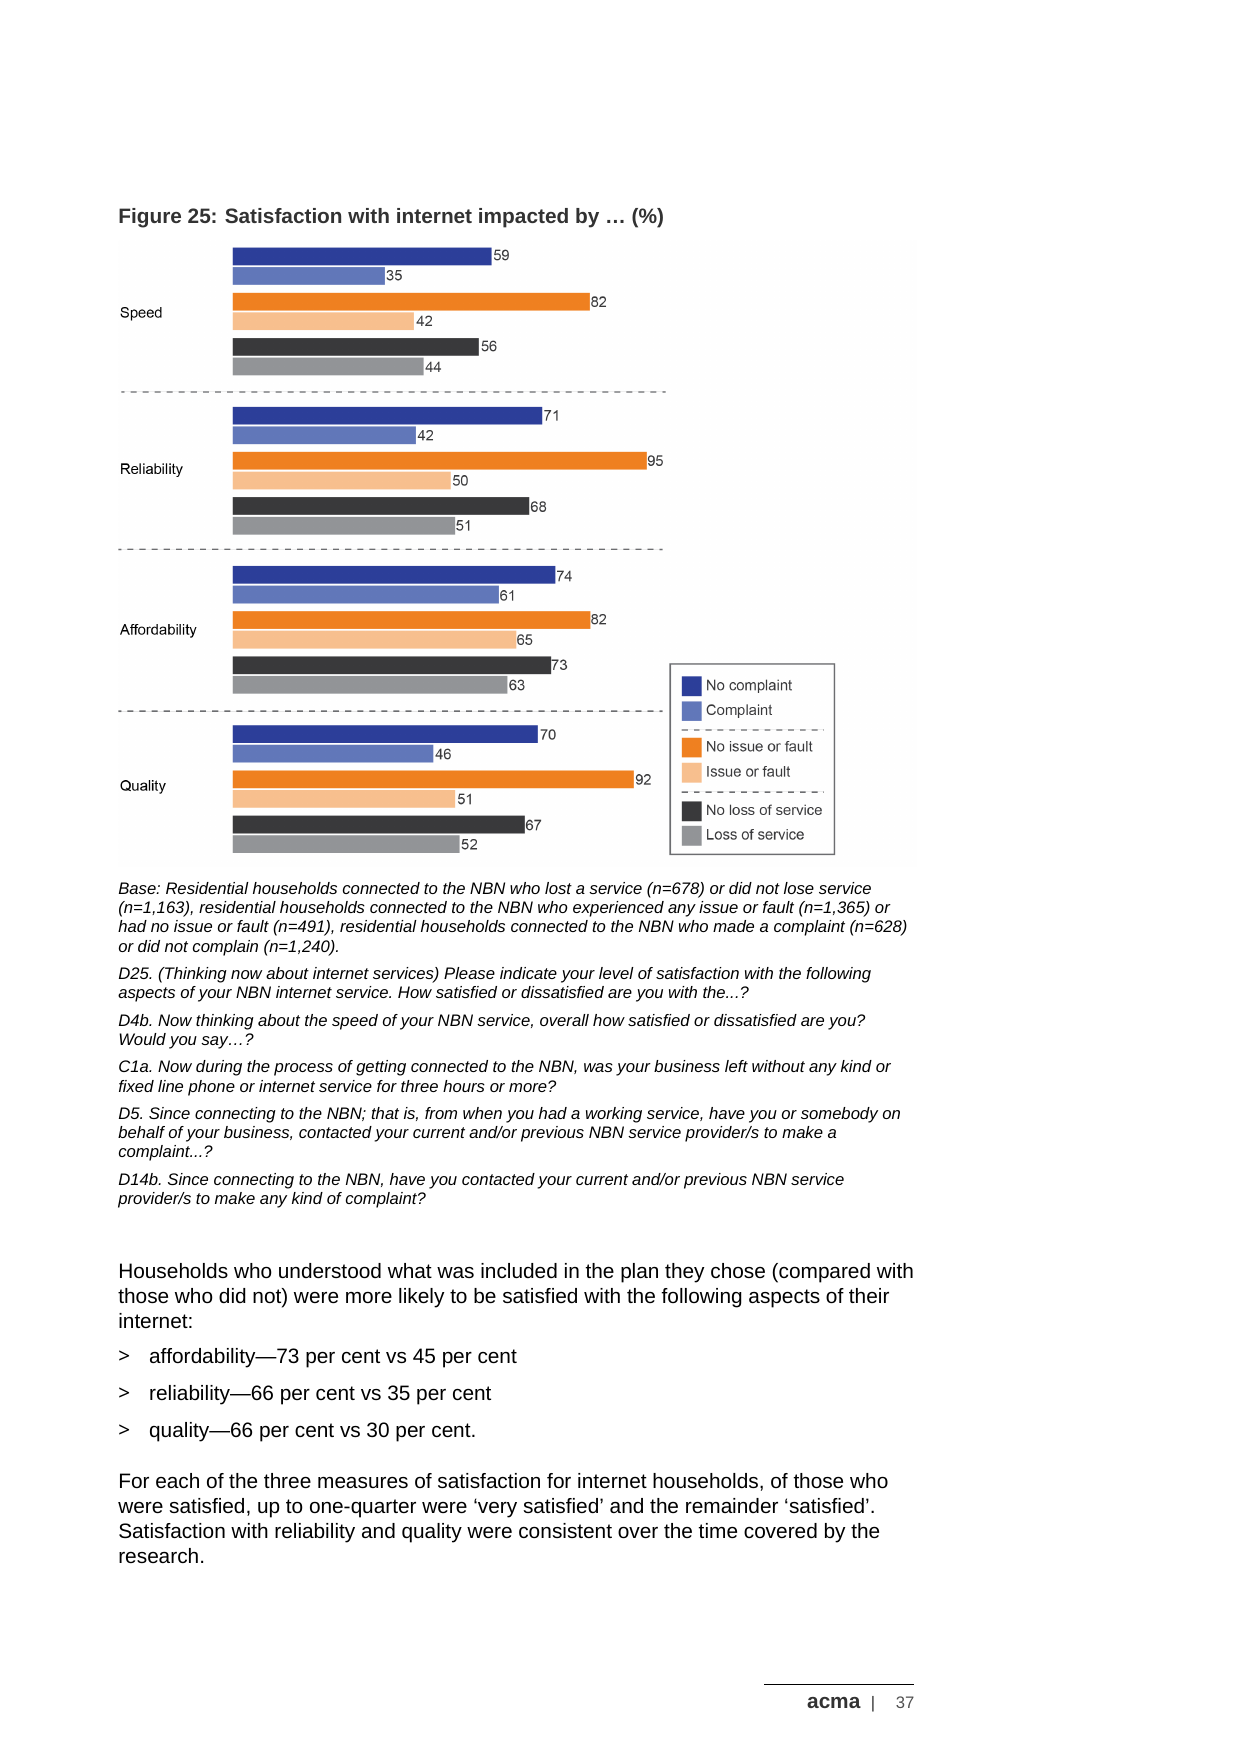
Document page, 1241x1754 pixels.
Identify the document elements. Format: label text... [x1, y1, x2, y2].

list reliability—66 per cent vs 35 per cent [118, 1378, 917, 1407]
text D25. (Thinking now about internet services) Please indicate your level of satisfaction with the following aspects of your NBN internet service. How satisfied or dissatisfied are you with the...? [118, 964, 917, 1002]
text Satisfaction with internet impacted by … (%) [118, 203, 917, 228]
text Households who understood what was included in the plan they chose (compared with those who did not) were more likely to be satisfied with the following aspects of their internet: [118, 1258, 917, 1333]
text D14b. Since connecting to the NBN, have you contacted your current and/or previous NBN service provider/s to make any kind of complaint? [118, 1170, 917, 1208]
text For each of the three measures of satisfaction for internet households, of those who were satisfied, up to one-quarter were ‘very satisfied’ and the remainder ‘satisfied’. Satisfaction with reliability and quality were consistent over the time covered by the research. [118, 1468, 917, 1568]
text D5. Since connecting to the NBN; that is, from when you had a working service, have you or somebody on behalf of your business, contacted your current and/or previous NBN service provider/s to make a complaint...? [118, 1104, 917, 1161]
text C1a. Now during the process of getting connected to the NBN, was your business left without any kind or fixed line phone or internet service for three hours or more? [118, 1057, 917, 1096]
list quality—66 per cent vs 30 per cent. [118, 1415, 917, 1443]
text D4b. Now thinking about the speed of your NBN service, overall how satisfied or dissatisfied are you? Would you say…? [118, 1011, 917, 1049]
list affordability—73 per cent vs 45 per cent [118, 1341, 917, 1370]
picture [118, 240, 918, 867]
text Base: Residential households connected to the NBN who lost a service (n=678) or did not lose service (n=1,163), residential households connected to the NBN who experienced any issue or fault (n=1,365) or had no issue or fault (n=491), residential households connected to the NBN who made a complaint (n=628) or did not complain (n=1,240). [118, 879, 917, 956]
